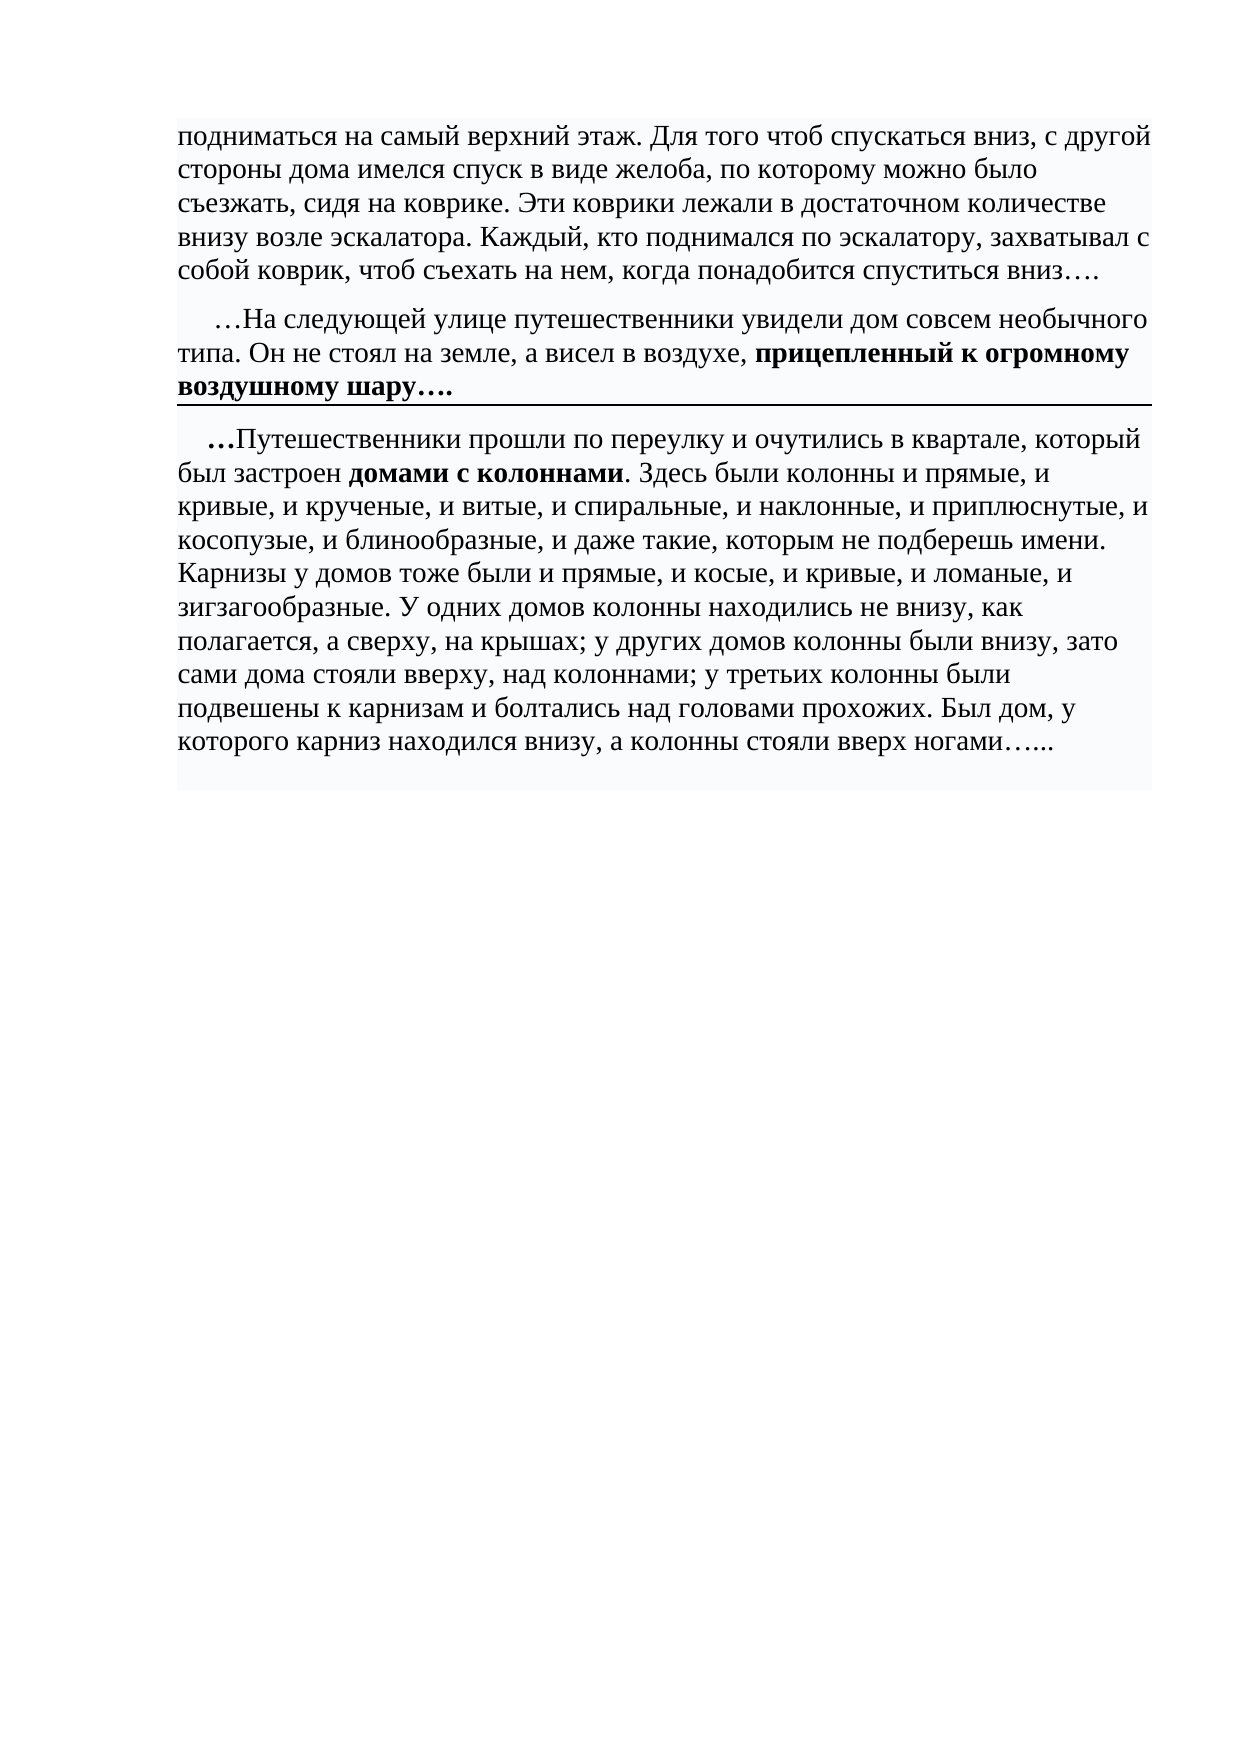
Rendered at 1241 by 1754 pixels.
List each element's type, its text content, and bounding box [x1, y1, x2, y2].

text …Путешественники прошли по переулку и очутились в квартале, который был застроен домами с колоннами. Здесь были колонны и прямые, и кривые, и крученые, и витые, и спиральные, и наклонные, и приплюснутые, и косопузые, и блинообразные, и даже такие, которым не подберешь имени. Карнизы у домов тоже были и прямые, и косые, и кривые, и ломаные, и зигзагообразные. У одних домов колонны находились не внизу, как полагается, а сверху, на крышах; у других домов колонны были внизу, зато сами дома стояли вверху, над колоннами; у третьих колонны были подвешены к карнизам и болтались над головами прохожих. Был дом, у которого карниз находился внизу, а колонны стояли вверх ногами…... [177, 421, 1152, 757]
text …На следующей улице путешественники увидели дом совсем необычного типа. Он не стоял на земле, а висел в воздухе, прицепленный к огромному воздушному шару…. [177, 301, 1152, 404]
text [177, 118, 1152, 286]
